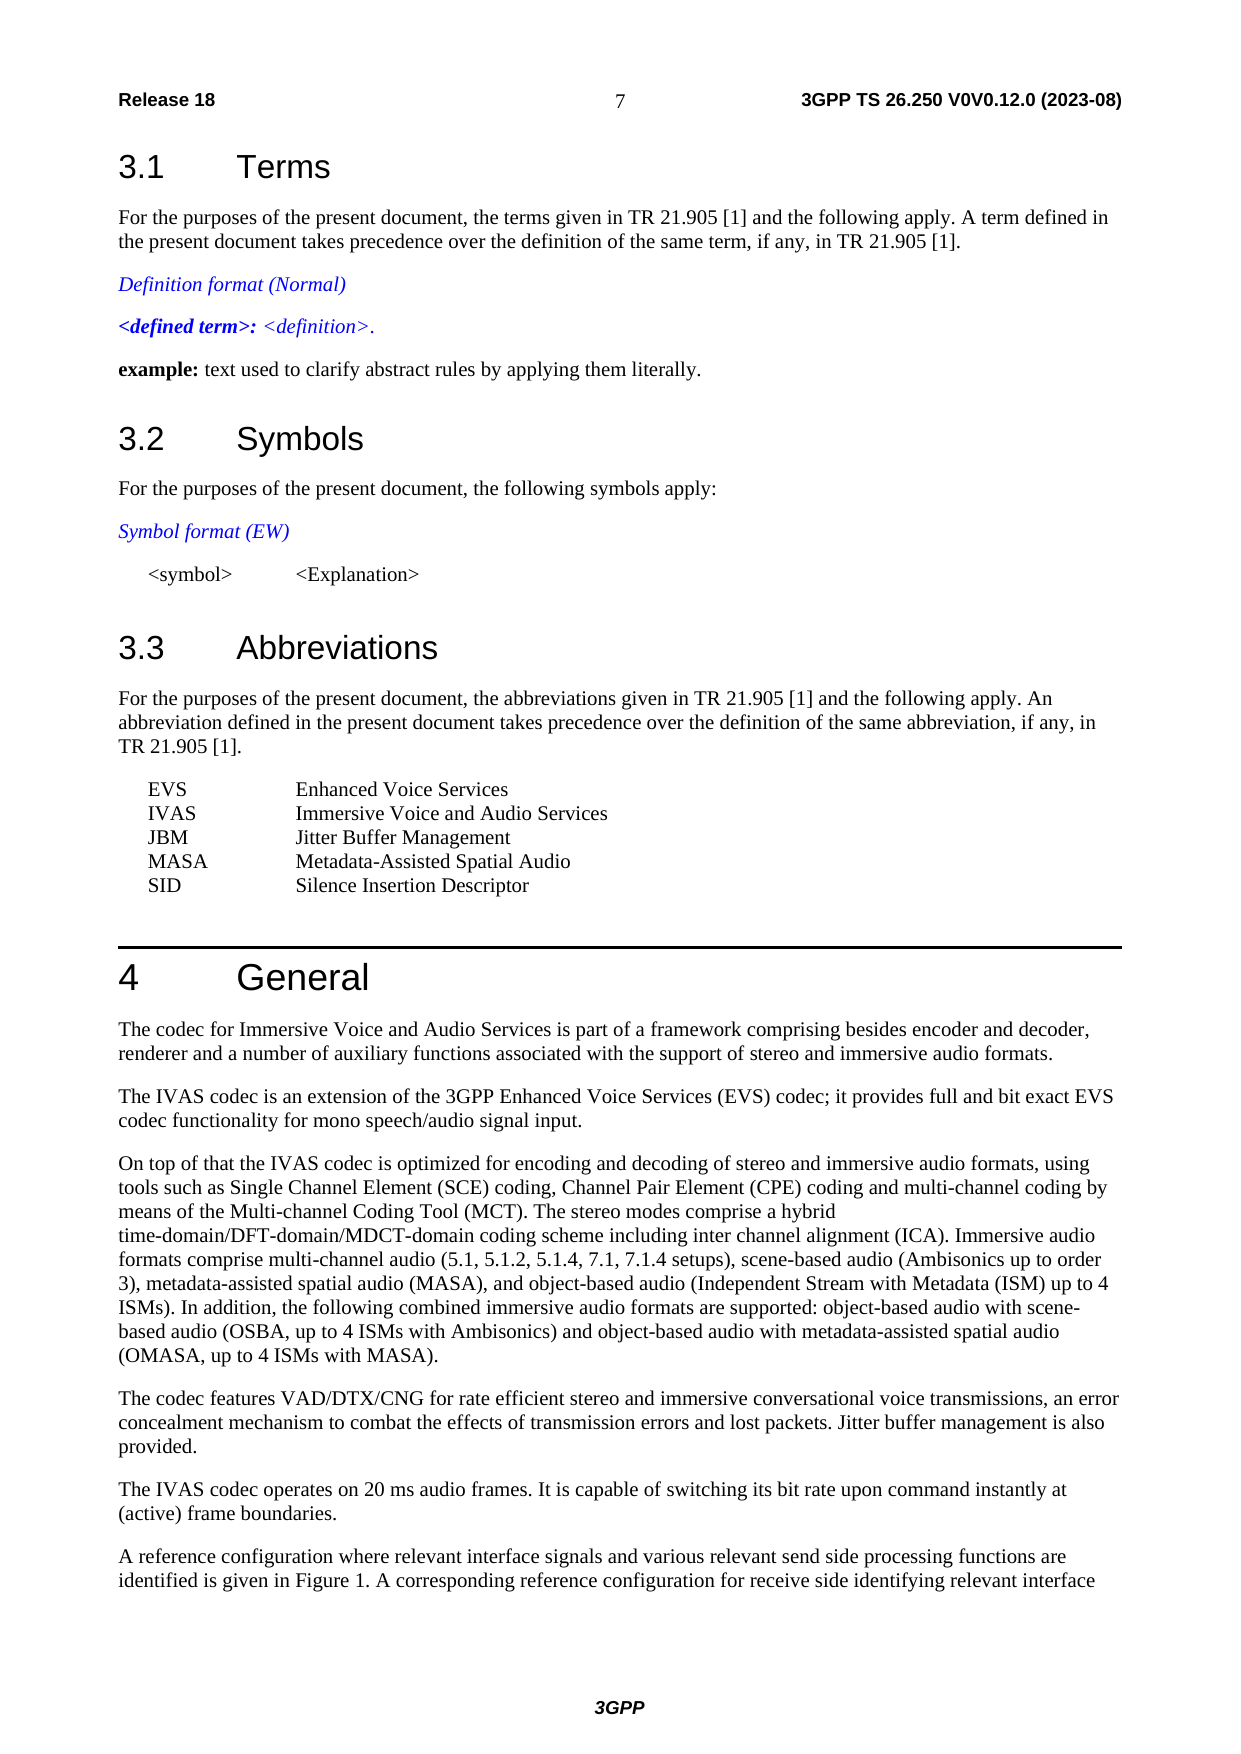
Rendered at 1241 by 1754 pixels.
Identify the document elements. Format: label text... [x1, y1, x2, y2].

text For the purposes of the present document, the abbreviations given in TR 21.905 [1] and the following apply. An abbreviation defined in the present document takes precedence over the definition of the same abbreviation, if any, in TR 21.905 [1]. [118, 686, 1122, 758]
text <defined term>: <definition>. [118, 314, 1122, 338]
text On top of that the IVAS codec is optimized for encoding and decoding of stereo and immersive audio formats, using tools such as Single Channel Element (SCE) coding, Channel Pair Element (CPE) coding and multi-channel coding by means of the Multi-channel Coding Tool (MCT). The stereo modes comprise a hybrid time-domain/DFT-domain/MDCT-domain coding scheme including inter channel alignment (ICA). Immersive audio formats comprise multi-channel audio (5.1, 5.1.2, 5.1.4, 7.1, 7.1.4 setups), scene-based audio (Ambisonics up to order 3), metadata-assisted spatial audio (MASA), and object-based audio (Independent Stream with Metadata (ISM) up to 4 ISMs). In addition, the following combined immersive audio formats are supported: object-based audio with scene-based audio (OSBA, up to 4 ISMs with Ambisonics) and object-based audio with metadata-assisted spatial audio (OMASA, up to 4 ISMs with MASA). [118, 1151, 1122, 1367]
subtitle 3.1 Terms [118, 147, 1122, 186]
text MASA Metadata-Assisted Spatial Audio [148, 849, 1122, 873]
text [118, 1544, 1122, 1592]
text EVS Enhanced Voice Services [148, 777, 1122, 801]
subtitle 3.3 Abbreviations [118, 628, 1122, 667]
text <symbol> <Explanation> [148, 562, 1122, 586]
text The codec for Immersive Voice and Audio Services is part of a framework comprising besides encoder and decoder, renderer and a number of auxiliary functions associated with the support of stereo and immersive audio formats. [118, 1017, 1122, 1065]
text For the purposes of the present document, the terms given in TR 21.905 [1] and the following apply. A term defined in the present document takes precedence over the definition of the same term, if any, in TR 21.905 [1]. [118, 205, 1122, 253]
text example: text used to clarify abstract rules by applying them literally. [118, 357, 1122, 381]
text Symbol format (EW) [118, 519, 1122, 543]
text JBM Jitter Buffer Management [148, 825, 1122, 849]
text SID Silence Insertion Descriptor [148, 873, 1122, 897]
text IVAS Immersive Voice and Audio Services [148, 801, 1122, 825]
subtitle 3.2 Symbols [118, 419, 1122, 457]
text The IVAS codec is an extension of the 3GPP Enhanced Voice Services (EVS) codec; it provides full and bit exact EVS codec functionality for mono speech/audio signal input. [118, 1084, 1122, 1132]
subtitle 4 General [118, 949, 1122, 998]
text The codec features VAD/DTX/CNG for rate efficient stereo and immersive conversational voice transmissions, an error concealment mechanism to combat the effects of transmission errors and lost packets. Jitter buffer management is also provided. [118, 1386, 1122, 1458]
text For the purposes of the present document, the following symbols apply: [118, 476, 1122, 500]
text Definition format (Normal) [118, 272, 1122, 296]
text The IVAS codec operates on 20 ms audio frames. It is capable of switching its bit rate upon command instantly at (active) frame boundaries. [118, 1477, 1122, 1525]
